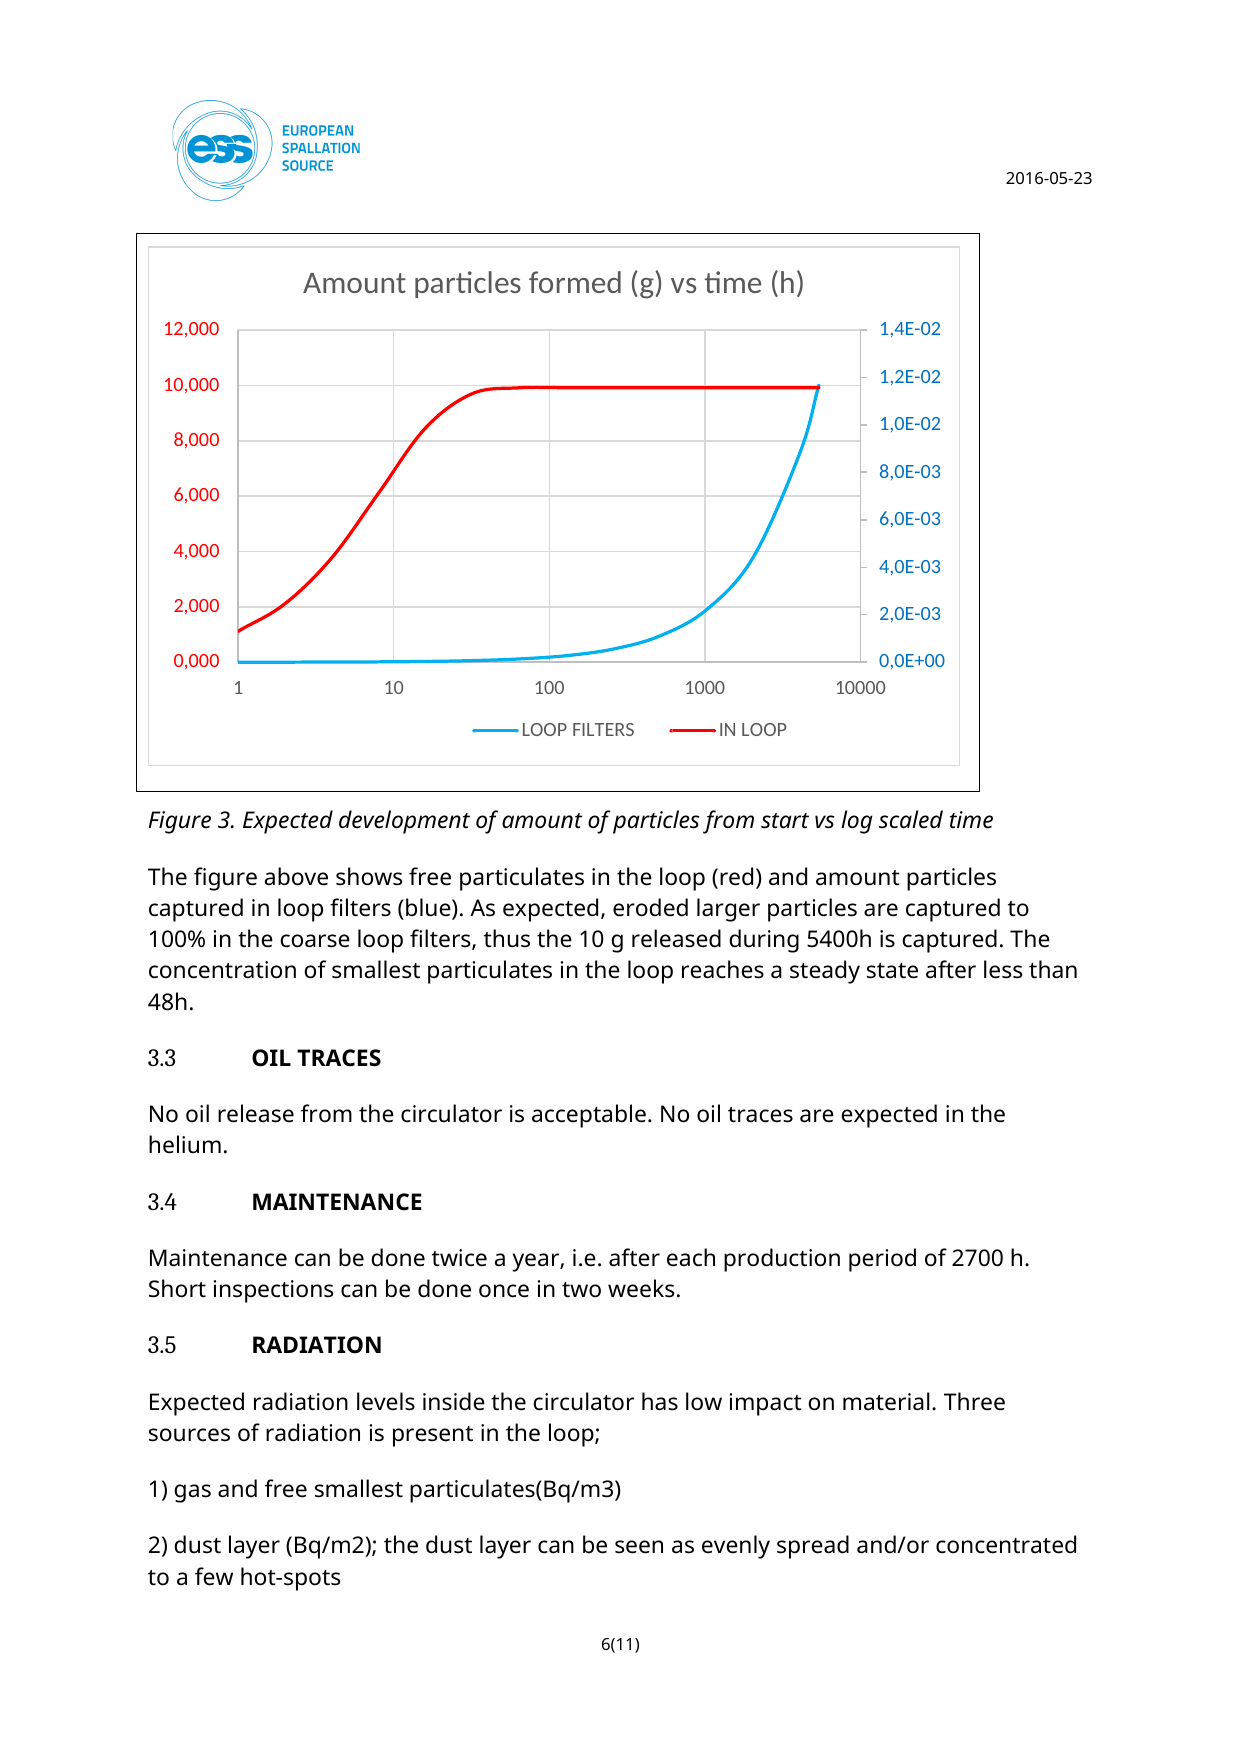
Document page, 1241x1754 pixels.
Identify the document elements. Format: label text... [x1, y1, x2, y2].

picture [172, 100, 360, 201]
text Expected radiation levels inside the circulator has low impact on material. Three sources of radiation is present in the loop; [148, 1386, 1092, 1448]
subtitle RADIATION [148, 1329, 1092, 1361]
text The figure above shows free particulates in the loop (red) and amount particles captured in loop filters (blue). As expected, eroded larger particles are captured to 100% in the coarse loop filters, thus the 10 g released during 5400h is captured. The concentration of smallest particulates in the loop reaches a steady state after less than 48h. [148, 861, 1092, 1017]
text 2) dust layer (Bq/m2); the dust layer can be seen as evenly spread and/or concentrated to a few hot-spots [148, 1529, 1092, 1592]
text Maintenance can be done twice a year, i.e. after each production period of 2700 h. Short inspections can be done once in two weeks. [148, 1242, 1092, 1304]
text No oil release from the circulator is acceptable. No oil traces are expected in the helium. [148, 1098, 1092, 1161]
subtitle MAINTENANCE [148, 1186, 1092, 1217]
text 1) gas and free smallest particulates(Bq/m3) [148, 1473, 1092, 1504]
text Figure 3. Expected development of amount of particles from start vs log scaled time [148, 804, 1092, 836]
table_header [137, 234, 979, 791]
subtitle OIL TRACES [148, 1042, 1092, 1073]
